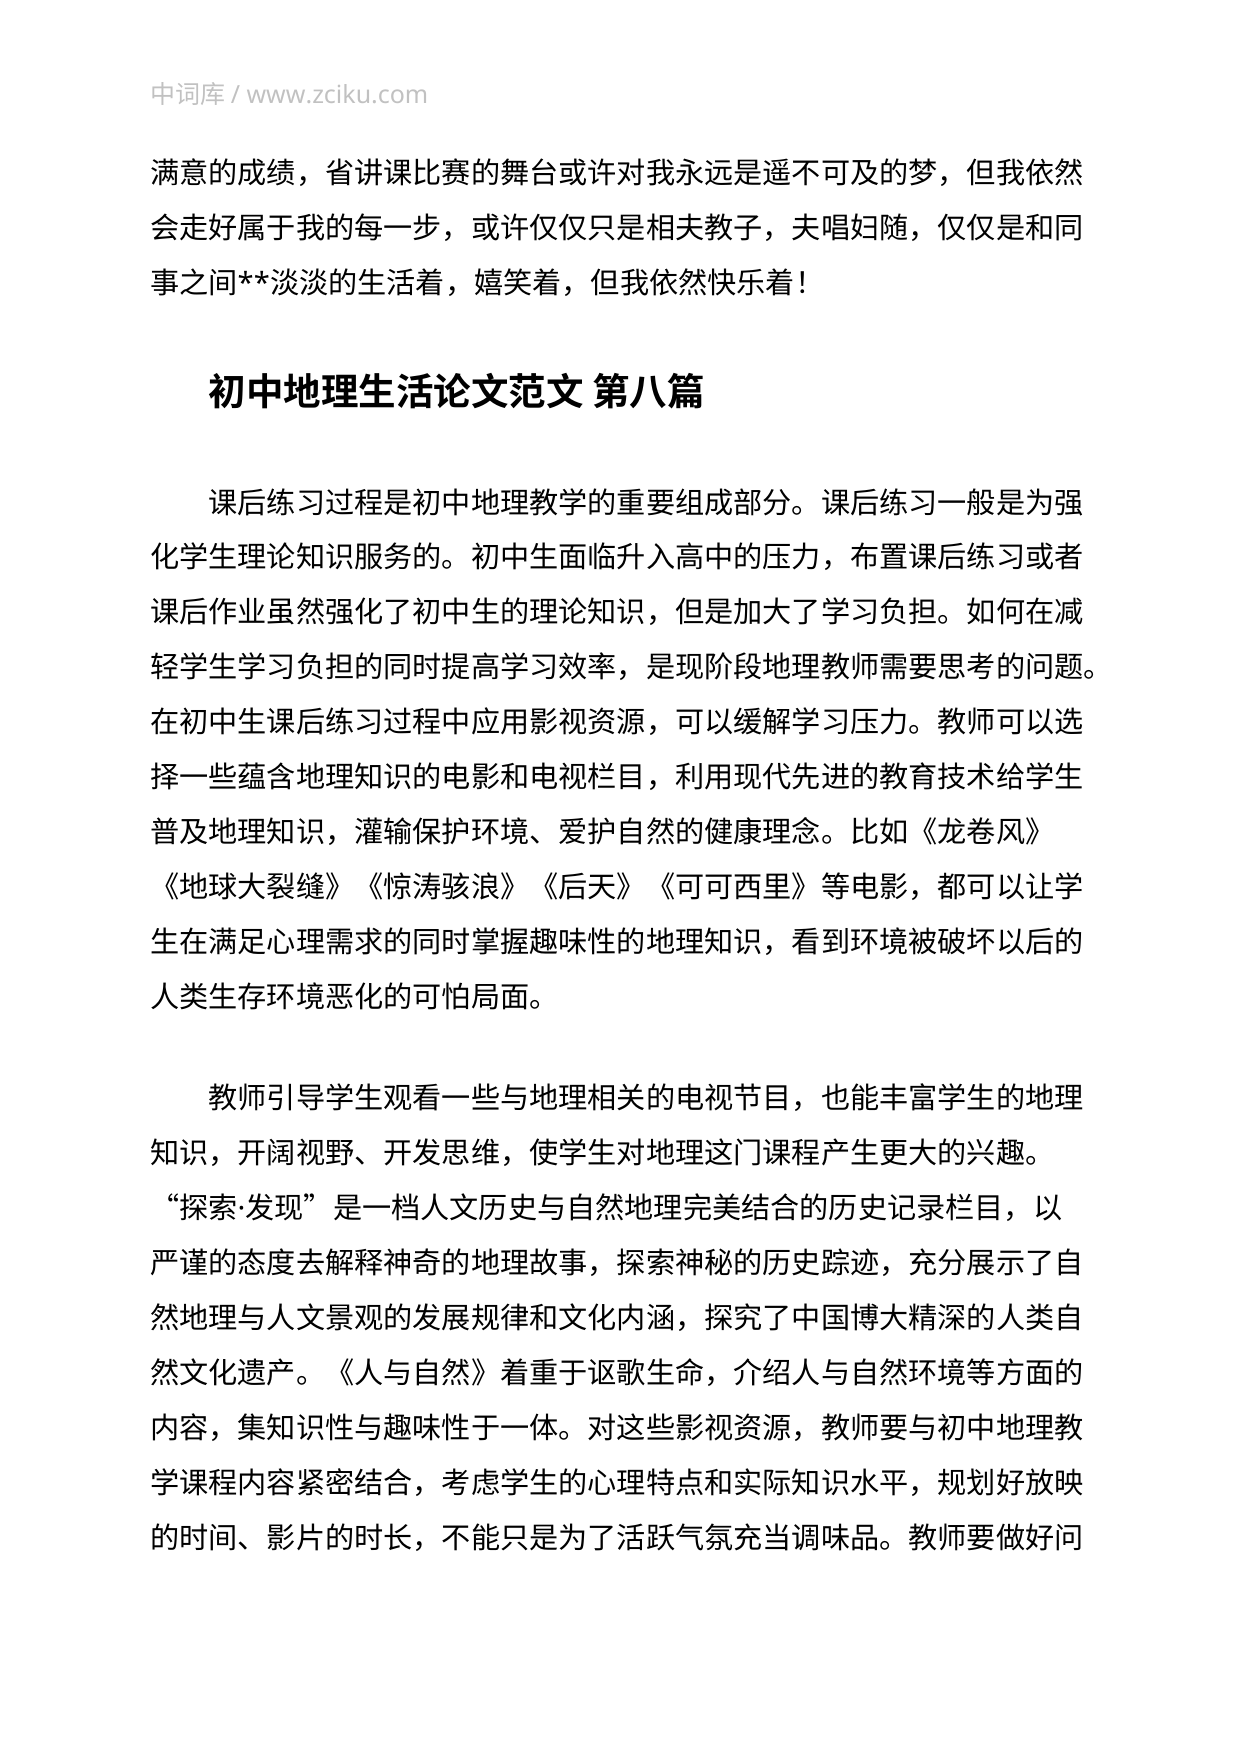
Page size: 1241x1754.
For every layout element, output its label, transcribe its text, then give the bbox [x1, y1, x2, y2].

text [150, 1075, 1090, 1557]
text 课后练习过程是初中地理教学的重要组成部分。课后练习一般是为强化学生理论知识服务的。初中生面临升入高中的压力，布置课后练习或者课后作业虽然强化了初中生的理论知识，但是加大了学习负担。如何在减轻学生学习负担的同时提高学习效率，是现阶段地理教师需要思考的问题。在初中生课后练习过程中应用影视资源，可以缓解学习压力。教师可以选择一些蕴含地理知识的电影和电视栏目，利用现代先进的教育技术给学生普及地理知识，灌输保护环境、爱护自然的健康理念。比如《龙卷风》《地球大裂缝》《惊涛骇浪》《后天》《可可西里》等电影，都可以让学生在满足心理需求的同时掌握趣味性的地理知识，看到环境被破坏以后的人类生存环境恶化的可怕局面。 [150, 479, 1090, 1016]
text 初中地理生活论文范文 第八篇 [150, 362, 1090, 416]
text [150, 150, 1090, 302]
